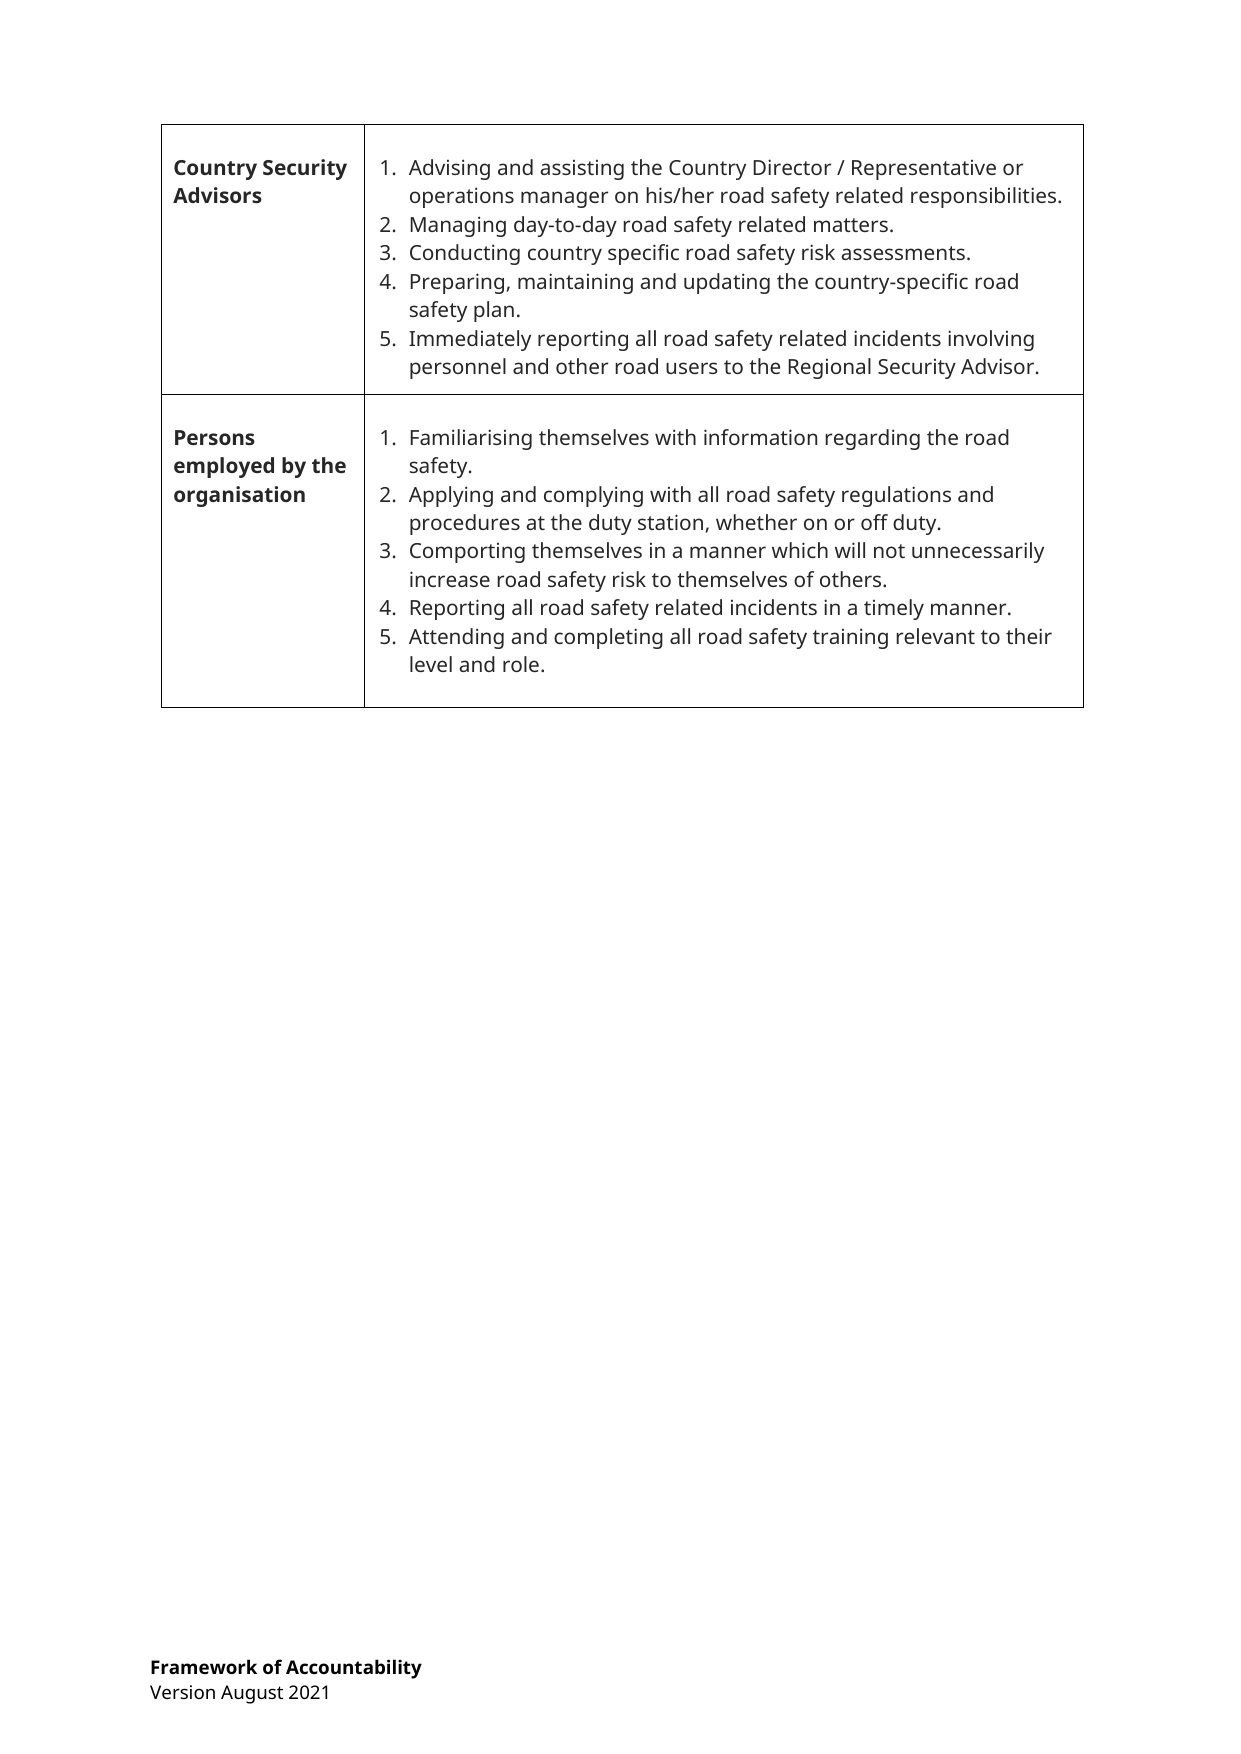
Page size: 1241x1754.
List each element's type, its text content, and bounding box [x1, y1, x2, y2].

table_cell Familiarising themselves with information regarding the road safety. Applying and complying with all road safety regulations and procedures at the duty station, whether on or off duty. Comporting themselves in a manner which will not unnecessarily increase road safety risk to themselves of others. Reporting all road safety related incidents in a timely manner. Attending and completing all road safety training relevant to their level and role. [365, 395, 1083, 707]
table_cell Persons employed by the organisation [162, 395, 364, 707]
table_cell Advising and assisting the Country Director / Representative or operations manager on his/her road safety related responsibilities. Managing day-to-day road safety related matters. Conducting country specific road safety risk assessments. Preparing, maintaining and updating the country-specific road safety plan. Immediately reporting all road safety related incidents involving personnel and other road users to the Regional Security Advisor. [365, 125, 1083, 393]
table_cell Country Security Advisors [162, 125, 364, 393]
